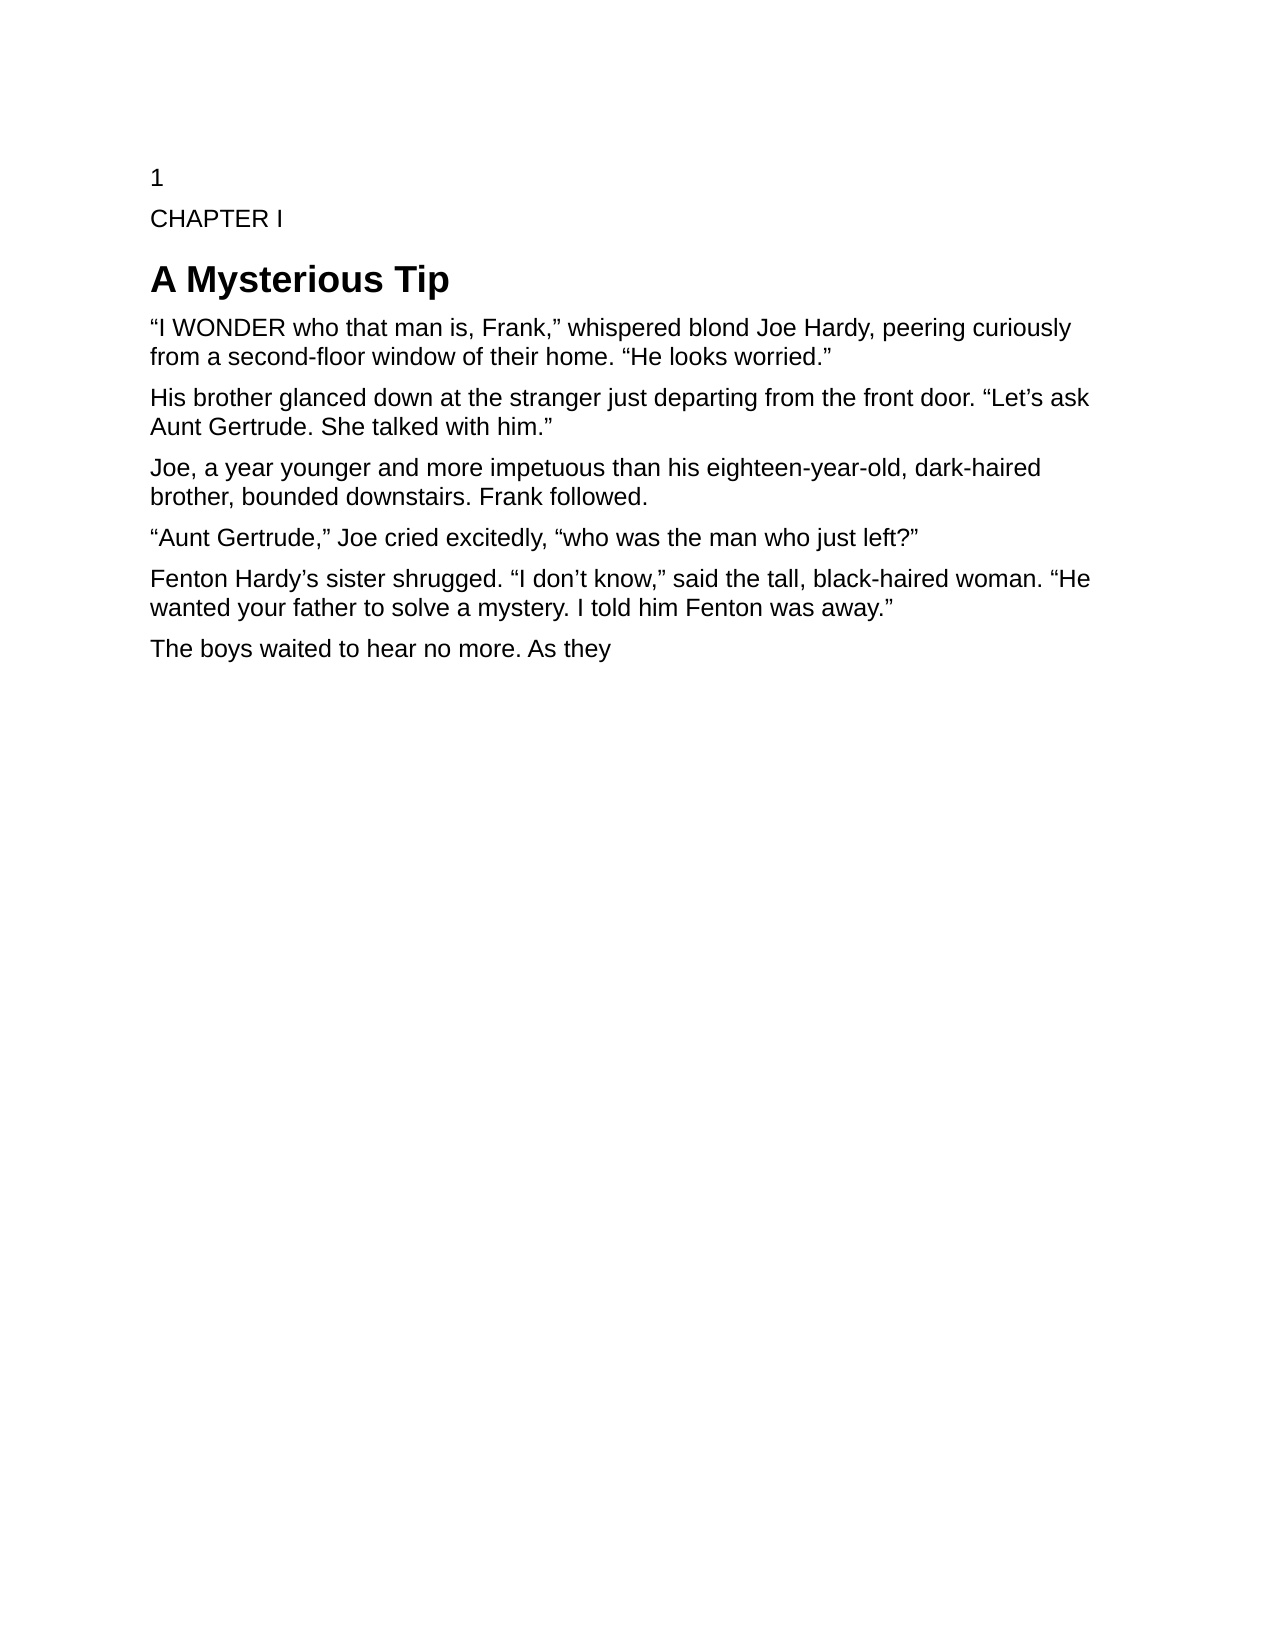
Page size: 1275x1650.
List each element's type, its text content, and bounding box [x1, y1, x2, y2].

text “Aunt Gertrude,” Joe cried excitedly, “who was the man who just left?” [150, 523, 1125, 552]
text CHAPTER I [150, 204, 1125, 232]
text “I WONDER who that man is, Frank,” whispered blond Joe Hardy, peering curiously from a second-floor window of their home. “He looks worried.” [150, 313, 1125, 371]
text The boys waited to hear no more. As they [150, 634, 1125, 663]
text 1 [150, 162, 1125, 191]
text Joe, a year younger and more impetuous than his eighteen-year-old, dark-haired brother, bounded downstairs. Frank followed. [150, 453, 1125, 511]
text Fenton Hardy’s sister shrugged. “I don’t know,” said the tall, black-haired woman. “He wanted your father to solve a mystery. I told him Fenton was away.” [150, 564, 1125, 622]
subtitle A Mysterious Tip [150, 257, 1125, 301]
text His brother glanced down at the stranger just departing from the front door. “Let’s ask Aunt Gertrude. She talked with him.” [150, 383, 1125, 441]
